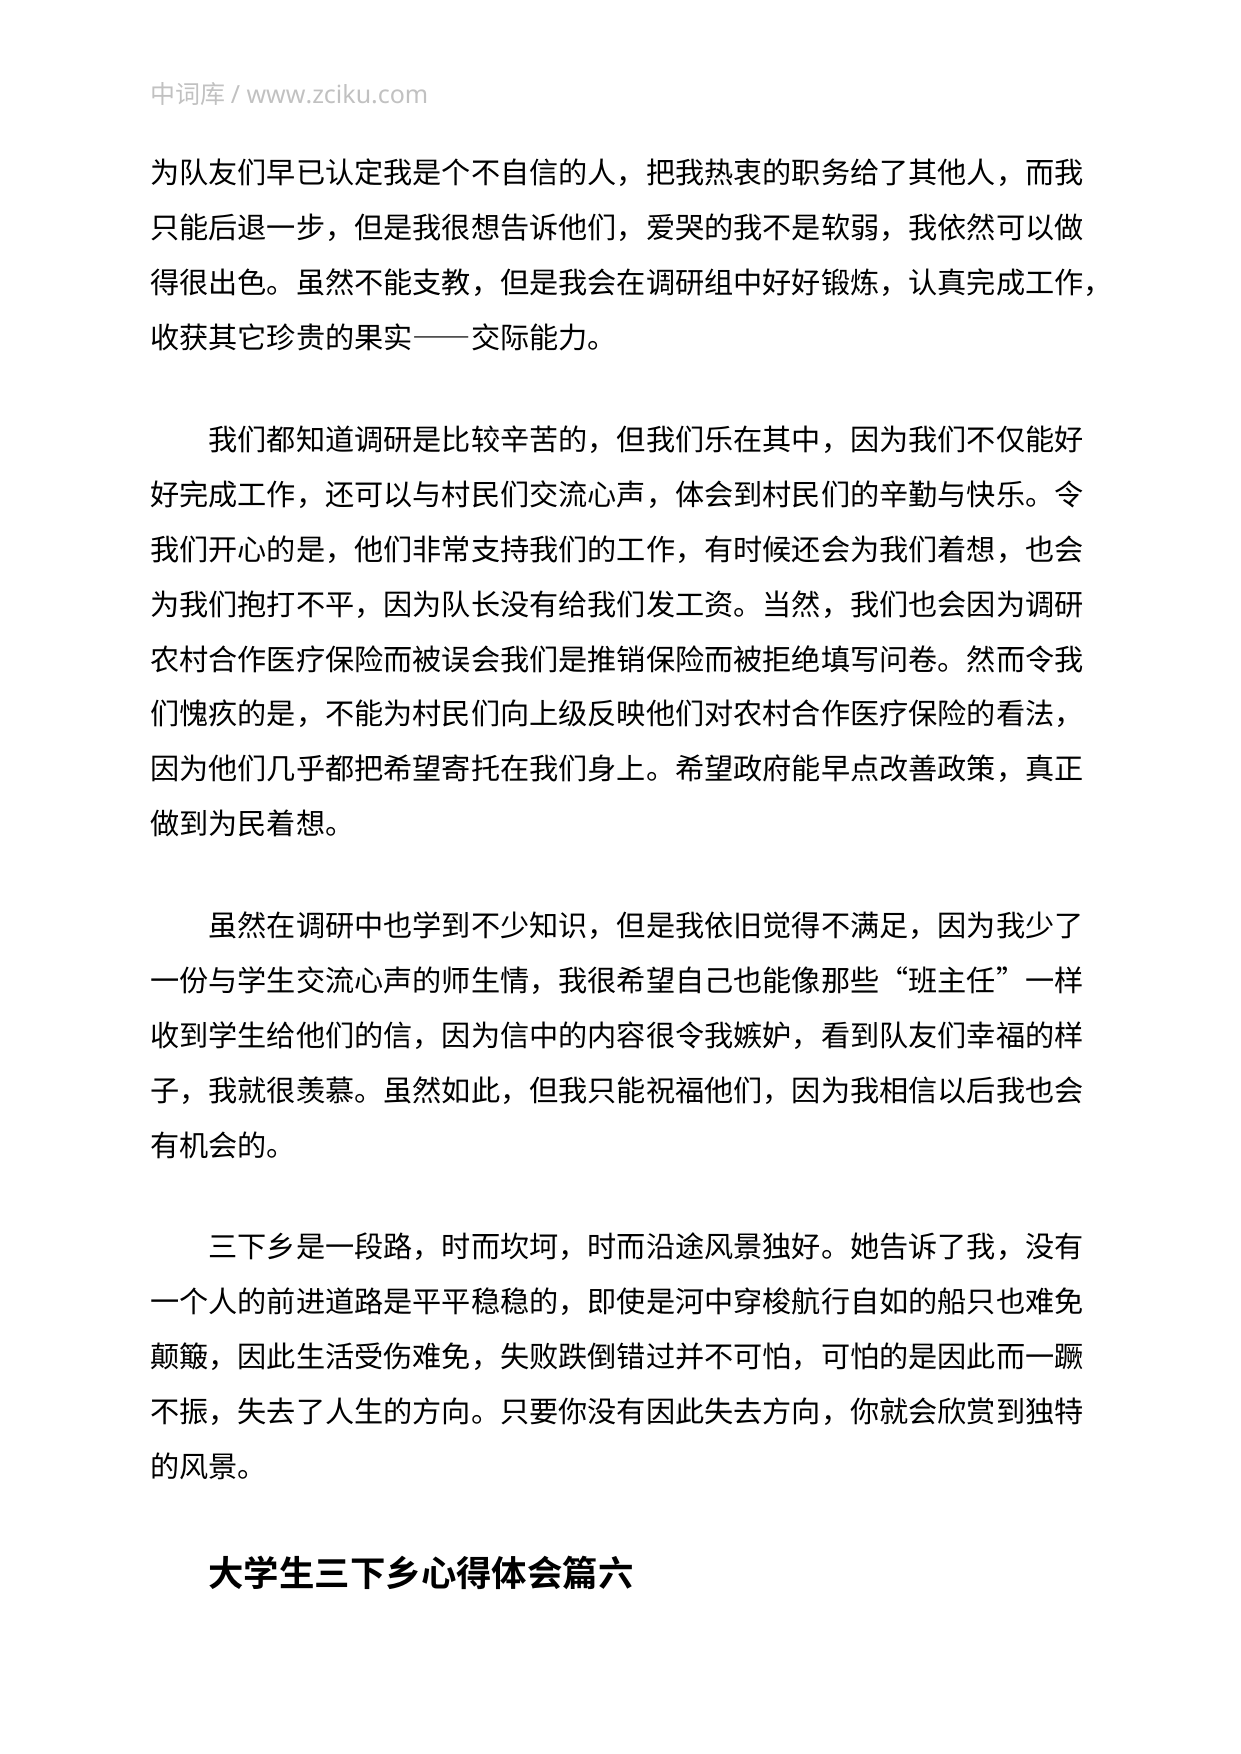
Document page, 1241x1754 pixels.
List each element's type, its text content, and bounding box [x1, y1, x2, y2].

text 三下乡是一段路，时而坎坷，时而沿途风景独好。她告诉了我，没有一个人的前进道路是平平稳稳的，即使是河中穿梭航行自如的船只也难免颠簸，因此生活受伤难免，失败跌倒错过并不可怕，可怕的是因此而一蹶不振，失去了人生的方向。只要你没有因此失去方向，你就会欣赏到独特的风景。 [150, 1224, 1090, 1486]
text 我们都知道调研是比较辛苦的，但我们乐在其中，因为我们不仅能好好完成工作，还可以与村民们交流心声，体会到村民们的辛勤与快乐。令我们开心的是，他们非常支持我们的工作，有时候还会为我们着想，也会为我们抱打不平，因为队长没有给我们发工资。当然，我们也会因为调研农村合作医疗保险而被误会我们是推销保险而被拒绝填写问卷。然而令我们愧疚的是，不能为村民们向上级反映他们对农村合作医疗保险的看法，因为他们几乎都把希望寄托在我们身上。希望政府能早点改善政策，真正做到为民着想。 [150, 416, 1090, 843]
text 大学生三下乡心得体会篇六 [150, 1545, 1090, 1596]
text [150, 150, 1090, 357]
text 虽然在调研中也学到不少知识，但是我依旧觉得不满足，因为我少了一份与学生交流心声的师生情，我很希望自己也能像那些“班主任”一样收到学生给他们的信，因为信中的内容很令我嫉妒，看到队友们幸福的样子，我就很羡慕。虽然如此，但我只能祝福他们，因为我相信以后我也会有机会的。 [150, 902, 1090, 1164]
